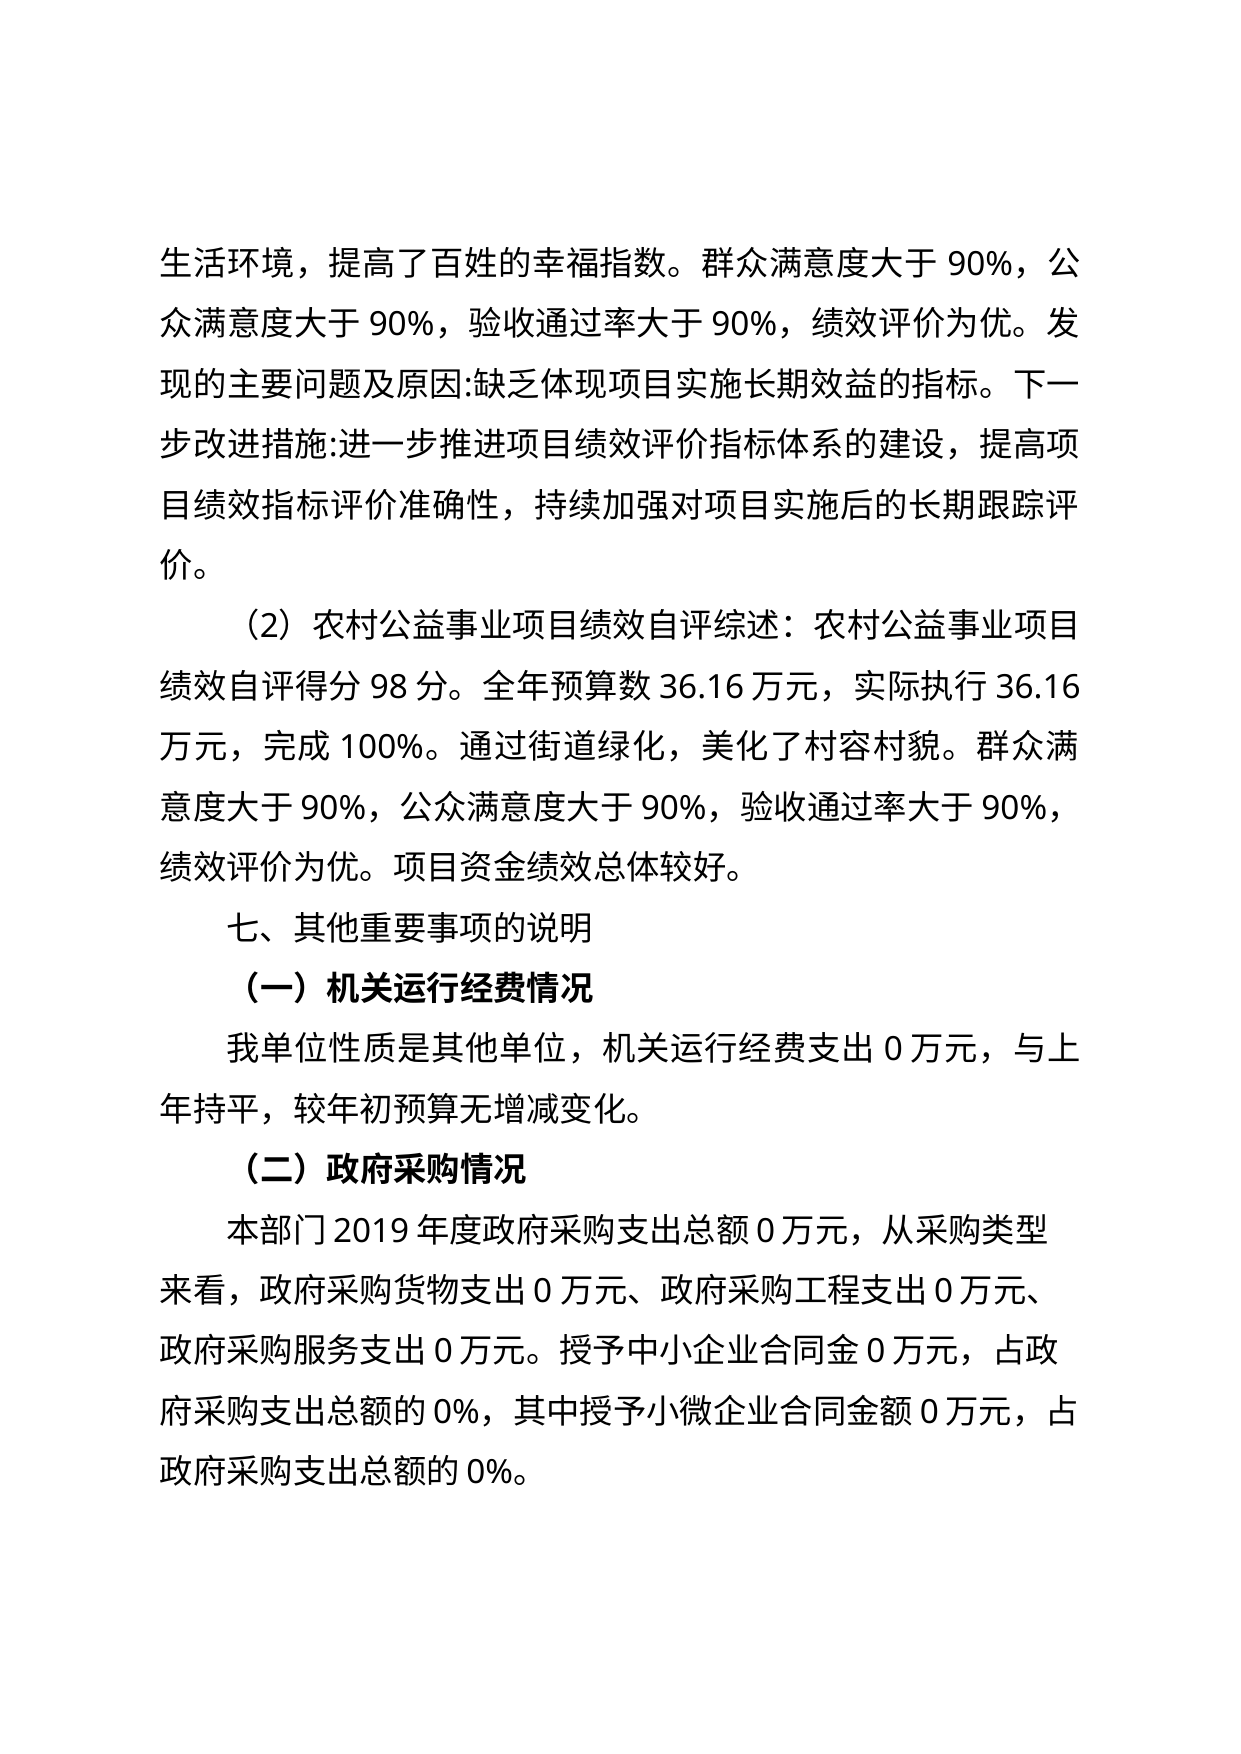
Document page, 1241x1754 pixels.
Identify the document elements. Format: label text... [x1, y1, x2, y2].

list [159, 227, 1081, 589]
list 农村公益事业项目绩效自评综述：农村公益事业项目绩效自评得分98分。全年预算数36.16万元，实际执行36.16万元，完成100%。通过街道绿化，美化了村容村貌。群众满意度大于90%，公众满意度大于90%，验收通过率大于90%，绩效评价为优。项目资金绩效总体较好。 [159, 589, 1081, 892]
text （二）政府采购情况 [159, 1133, 1081, 1194]
text 七、其他重要事项的说明 [159, 892, 1081, 952]
text （一）机关运行经费情况 [159, 952, 1081, 1012]
text 本部门2019年度政府采购支出总额0万元，从采购类型来看，政府采购货物支出0 万元、政府采购工程支出0万元、政府采购服务支出 0万元。授予中小企业合同金0万元，占政府采购支出总额的0%，其中授予小微企业合同金额0万元，占政府采购支出总额的0%。 [159, 1194, 1081, 1496]
text 我单位性质是其他单位，机关运行经费支出0万元，与上年持平，较年初预算无增减变化。 [159, 1012, 1081, 1133]
